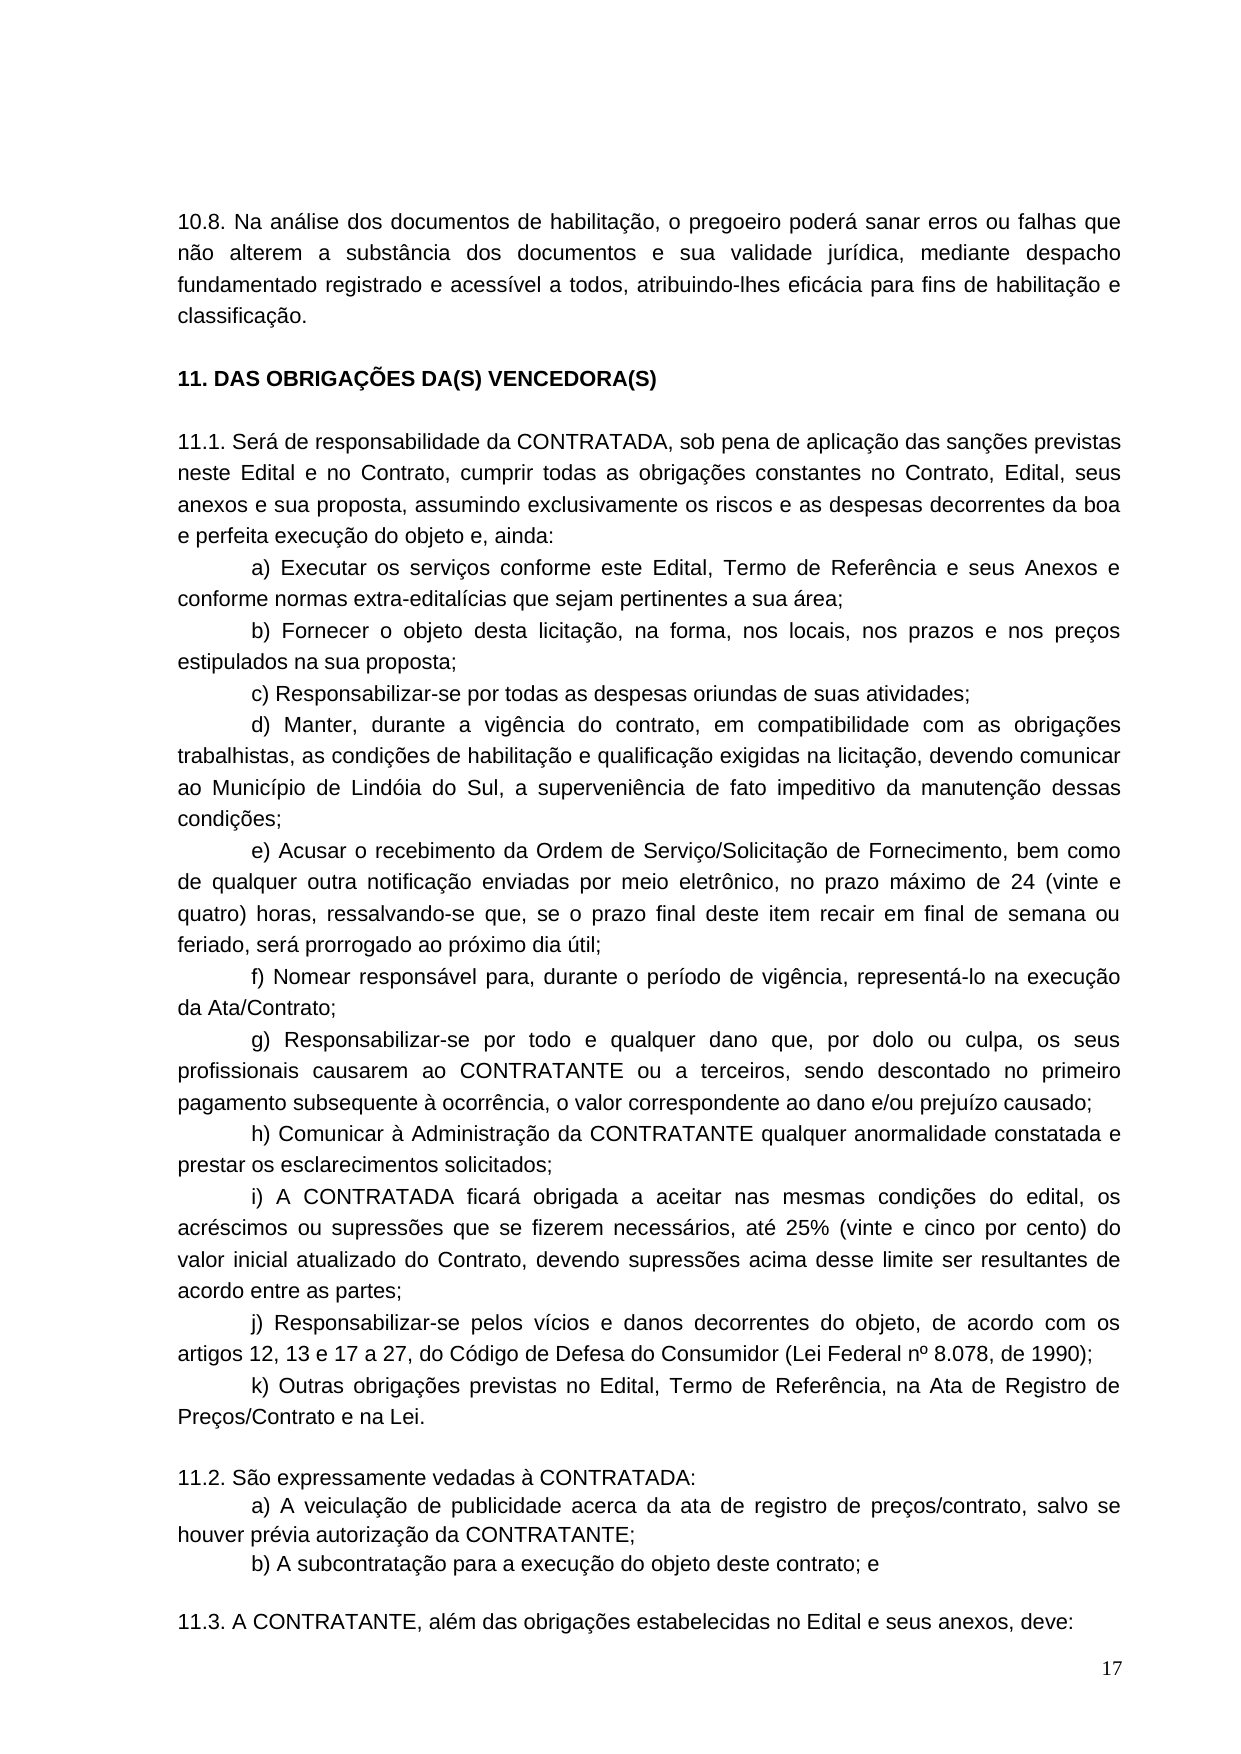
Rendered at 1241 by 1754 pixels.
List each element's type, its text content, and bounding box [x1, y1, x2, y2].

text j) Responsabilizar-se pelos vícios e danos decorrentes do objeto, de acordo com os artigos 12, 13 e 17 a 27, do Código de Defesa do Consumidor (Lei Federal nº 8.078, de 1990); [177, 1310, 1122, 1366]
text k) Outras obrigações previstas no Edital, Termo de Referência, na Ata de Registro de Preços/Contrato e na Lei. [177, 1373, 1122, 1429]
text 11.3. A CONTRATANTE, além das obrigações estabelecidas no Edital e seus anexos, deve: [177, 1609, 1122, 1634]
text 10.8. Na análise dos documentos de habilitação, o pregoeiro poderá sanar erros ou falhas que não alterem a substância dos documentos e sua validade jurídica, mediante despacho fundamentado registrado e acessível a todos, atribuindo-lhes eficácia para fins de habilitação e classificação. [177, 209, 1122, 328]
text 11.1. Será de responsabilidade da CONTRATADA, sob pena de aplicação das sanções previstas neste Edital e no Contrato, cumprir todas as obrigações constantes no Contrato, Edital, seus anexos e sua proposta, assumindo exclusivamente os riscos e as despesas decorrentes da boa e perfeita execução do objeto e, ainda: [177, 429, 1122, 548]
text e) Acusar o recebimento da Ordem de Serviço/Solicitação de Fornecimento, bem como de qualquer outra notificação enviadas por meio eletrônico, no prazo máximo de 24 (vinte e quatro) horas, ressalvando-se que, se o prazo final deste item recair em final de semana ou feriado, será prorrogado ao próximo dia útil; [177, 838, 1122, 957]
text i) A CONTRATADA ficará obrigada a aceitar nas mesmas condições do edital, os acréscimos ou supressões que se fizerem necessários, até 25% (vinte e cinco por cento) do valor inicial atualizado do Contrato, devendo supressões acima desse limite ser resultantes de acordo entre as partes; [177, 1184, 1122, 1303]
text a) Executar os serviços conforme este Edital, Termo de Referência e seus Anexos e conforme normas extra-editalícias que sejam pertinentes a sua área; [177, 555, 1122, 611]
text h) Comunicar à Administração da CONTRATANTE qualquer anormalidade constatada e prestar os esclarecimentos solicitados; [177, 1121, 1122, 1178]
text d) Manter, durante a vigência do contrato, em compatibilidade com as obrigações trabalhistas, as condições de habilitação e qualificação exigidas na licitação, devendo comunicar ao Município de Lindóia do Sul, a superveniência de fato impeditivo da manutenção dessas condições; [177, 712, 1122, 832]
text 11. DAS OBRIGAÇÕES DA(S) VENCEDORA(S) [177, 366, 1122, 391]
text c) Responsabilizar-se por todas as despesas oriundas de suas atividades; [177, 681, 1122, 706]
text f) Nomear responsável para, durante o período de vigência, representá-lo na execução da Ata/Contrato; [177, 964, 1122, 1020]
text a) A veiculação de publicidade acerca da ata de registro de preços/contrato, salvo se houver prévia autorização da CONTRATANTE; [177, 1493, 1122, 1548]
text b) Fornecer o objeto desta licitação, na forma, nos locais, nos prazos e nos preços estipulados na sua proposta; [177, 618, 1122, 674]
text g) Responsabilizar-se por todo e qualquer dano que, por dolo ou culpa, os seus profissionais causarem ao CONTRATANTE ou a terceiros, sendo descontado no primeiro pagamento subsequente à ocorrência, o valor correspondente ao dano e/ou prejuízo causado; [177, 1027, 1122, 1115]
text b) A subcontratação para a execução do objeto deste contrato; e [177, 1551, 1122, 1577]
text 11.2. São expressamente vedadas à CONTRATADA: [177, 1464, 1122, 1490]
